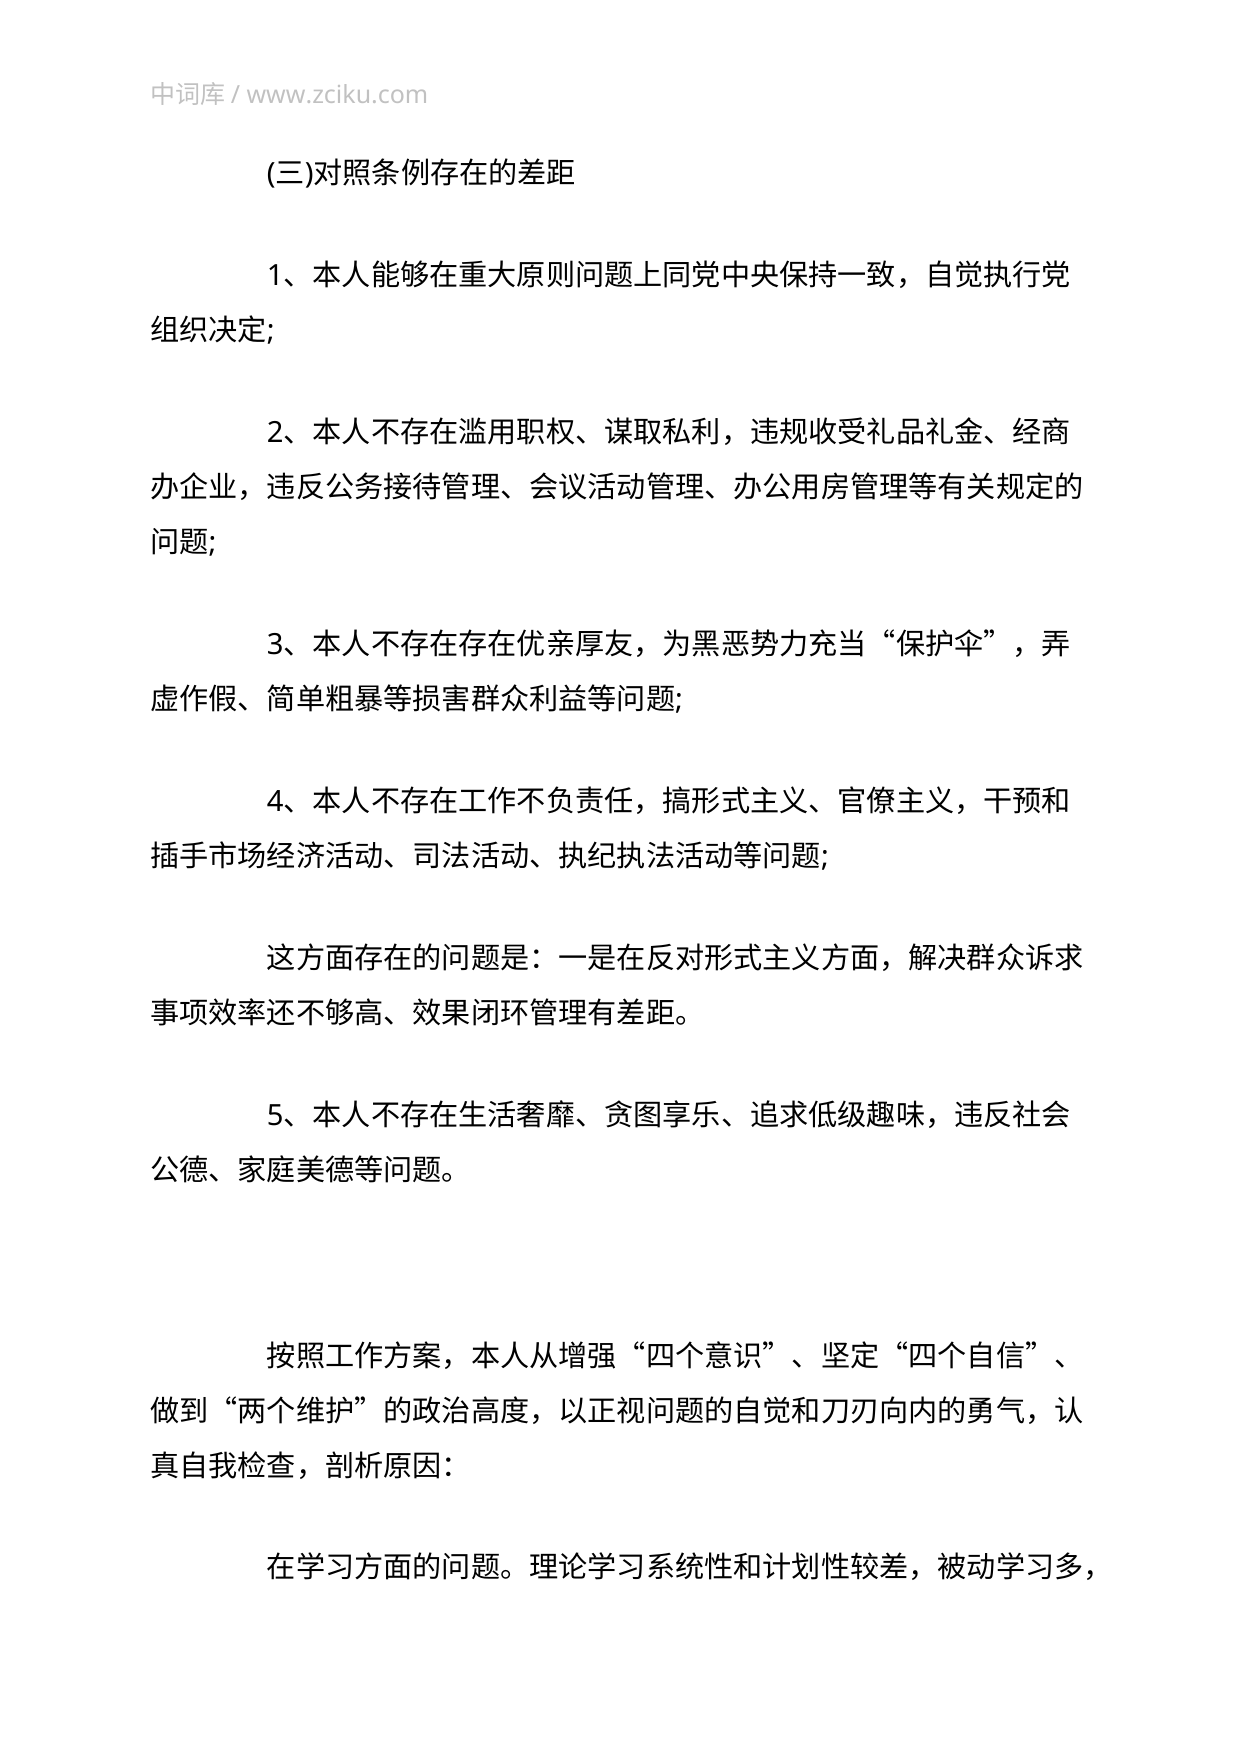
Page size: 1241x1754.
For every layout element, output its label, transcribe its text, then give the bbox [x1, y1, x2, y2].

text 2、本人不存在滥用职权、谋取私利，违规收受礼品礼金、经商办企业，违反公务接待管理、会议活动管理、办公用房管理等有关规定的问题; [150, 409, 1090, 561]
text 4、本人不存在工作不负责任，搞形式主义、官僚主义，干预和插手市场经济活动、司法活动、执纪执法活动等问题; [150, 778, 1090, 875]
text 3、本人不存在存在优亲厚友，为黑恶势力充当“保护伞”，弄虚作假、简单粗暴等损害群众利益等问题; [150, 621, 1090, 718]
text 5、本人不存在生活奢靡、贪图享乐、追求低级趣味，违反社会公德、家庭美德等问题。 [150, 1091, 1090, 1189]
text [150, 1544, 1090, 1586]
text (三)对照条例存在的差距 [150, 150, 1090, 192]
text 按照工作方案，本人从增强“四个意识”、坚定“四个自信”、做到“两个维护”的政治高度，以正视问题的自觉和刀刃向内的勇气，认真自我检查，剖析原因： [150, 1332, 1090, 1484]
text 1、本人能够在重大原则问题上同党中央保持一致，自觉执行党组织决定; [150, 252, 1090, 349]
text 这方面存在的问题是：一是在反对形式主义方面，解决群众诉求事项效率还不够高、效果闭环管理有差距。 [150, 935, 1090, 1032]
